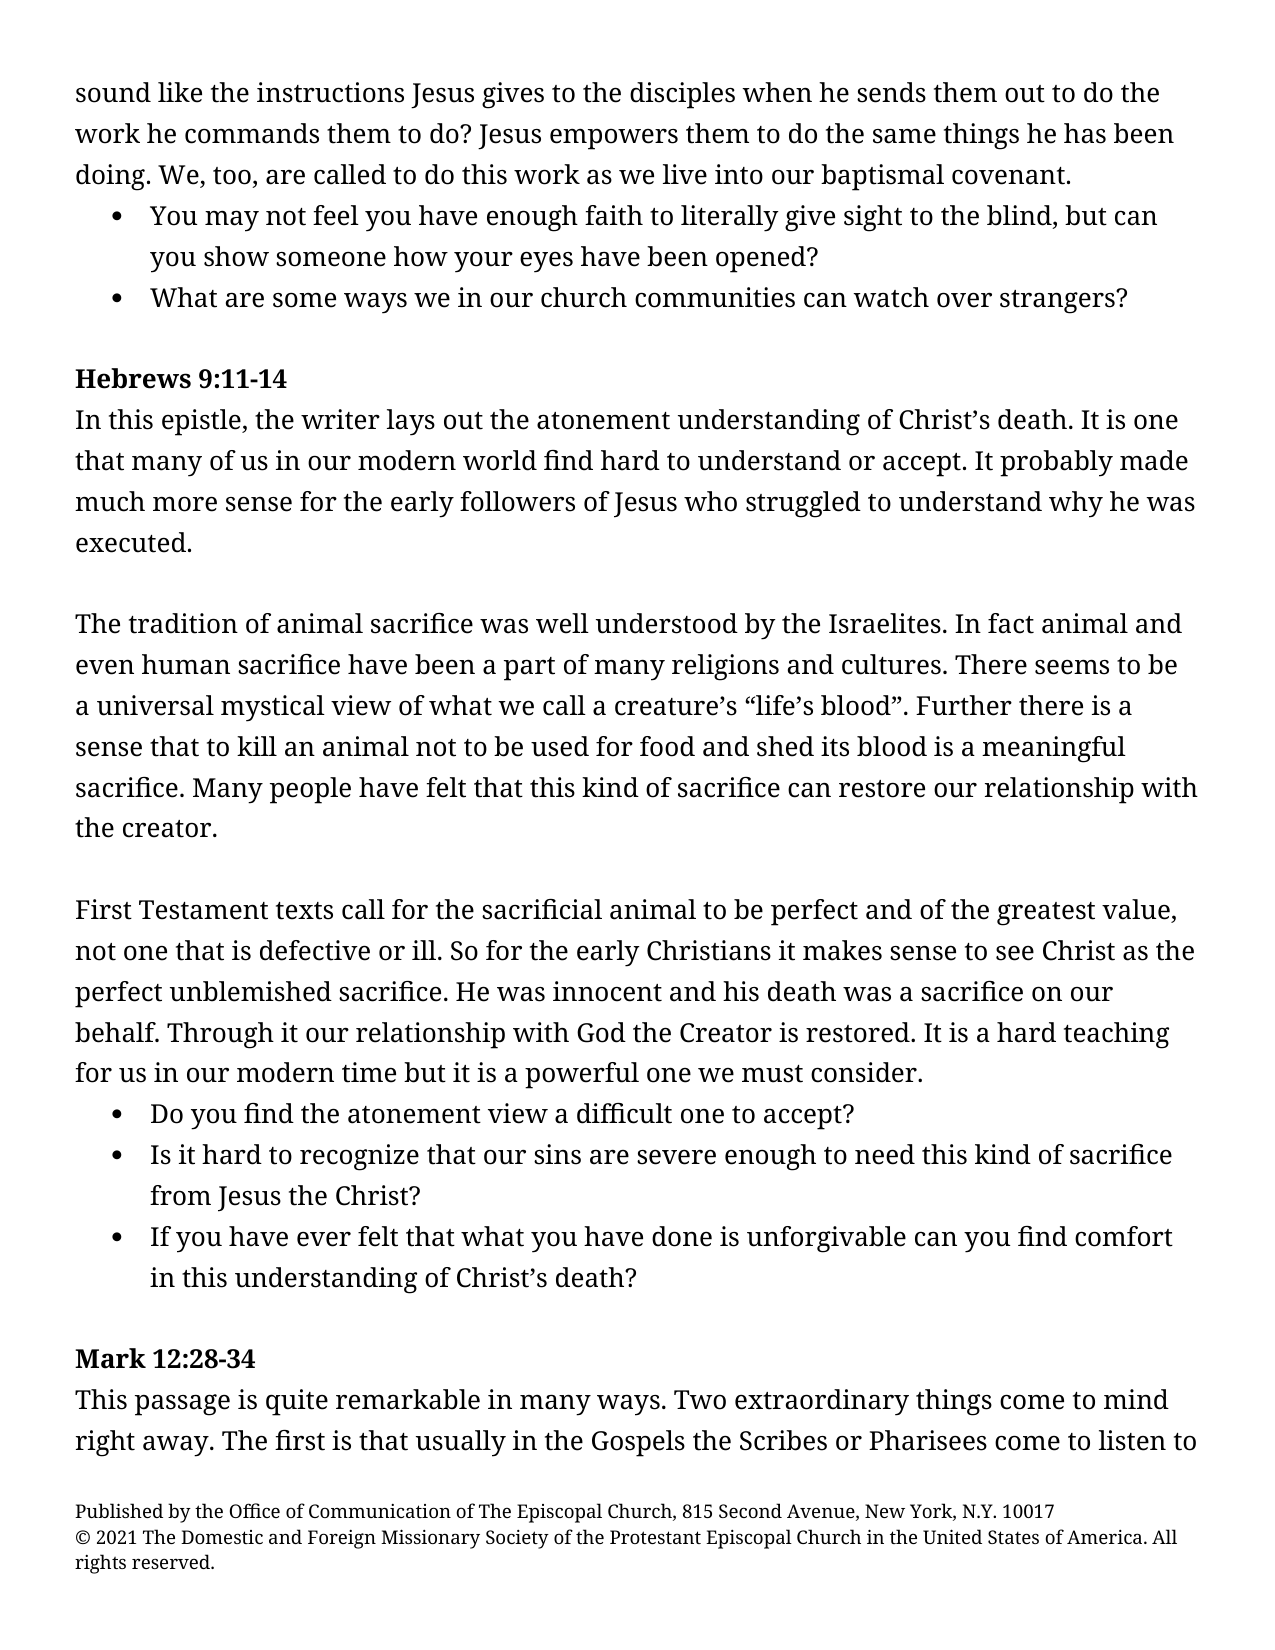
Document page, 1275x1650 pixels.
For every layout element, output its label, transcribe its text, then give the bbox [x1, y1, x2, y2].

list You may not feel you have enough faith to literally give sight to the blind, but can you show someone how your eyes have been opened? [112, 197, 1200, 274]
text Mark 12:28-34 [75, 1341, 1200, 1376]
text The tradition of animal sacrifice was well understood by the Israelites. In fact animal and even human sacrifice have been a part of many religions and cultures. There seems to be a universal mystical view of what we call a creature’s “life’s blood”. Further there is a sense that to kill an animal not to be used for food and shed its blood is a meaningful sacrifice. Many people have felt that this kind of sacrifice can restore our relationship with the creator. [75, 606, 1200, 846]
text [75, 1382, 1200, 1458]
list If you have ever felt that what you have done is unforgivable can you find comfort in this understanding of Christ’s death? [112, 1218, 1200, 1295]
list What are some ways we in our church communities can watch over strangers? [112, 279, 1200, 315]
text Hebrews 9:11-14 [75, 361, 1200, 396]
list Is it hard to recognize that our sins are severe enough to need this kind of sacrifice from Jesus the Christ? [112, 1137, 1200, 1213]
text In this epistle, the writer lays out the atonement understanding of Christ’s death. It is one that many of us in our modern world find hard to understand or accept. It probably made much more sense for the early followers of Jesus who struggled to understand why he was executed. [75, 402, 1200, 560]
text First Testament texts call for the sacrificial animal to be perfect and of the greatest value, not one that is defective or ill. So for the early Christians it makes sense to see Christ as the perfect unblemished sacrifice. He was innocent and his death was a sacrifice on our behalf. Through it our relationship with God the Creator is restored. It is a hard teaching for us in our modern time but it is a powerful one we must consider. [75, 892, 1200, 1091]
list Do you find the atonement view a difficult one to accept? [112, 1096, 1200, 1131]
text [75, 75, 1200, 192]
